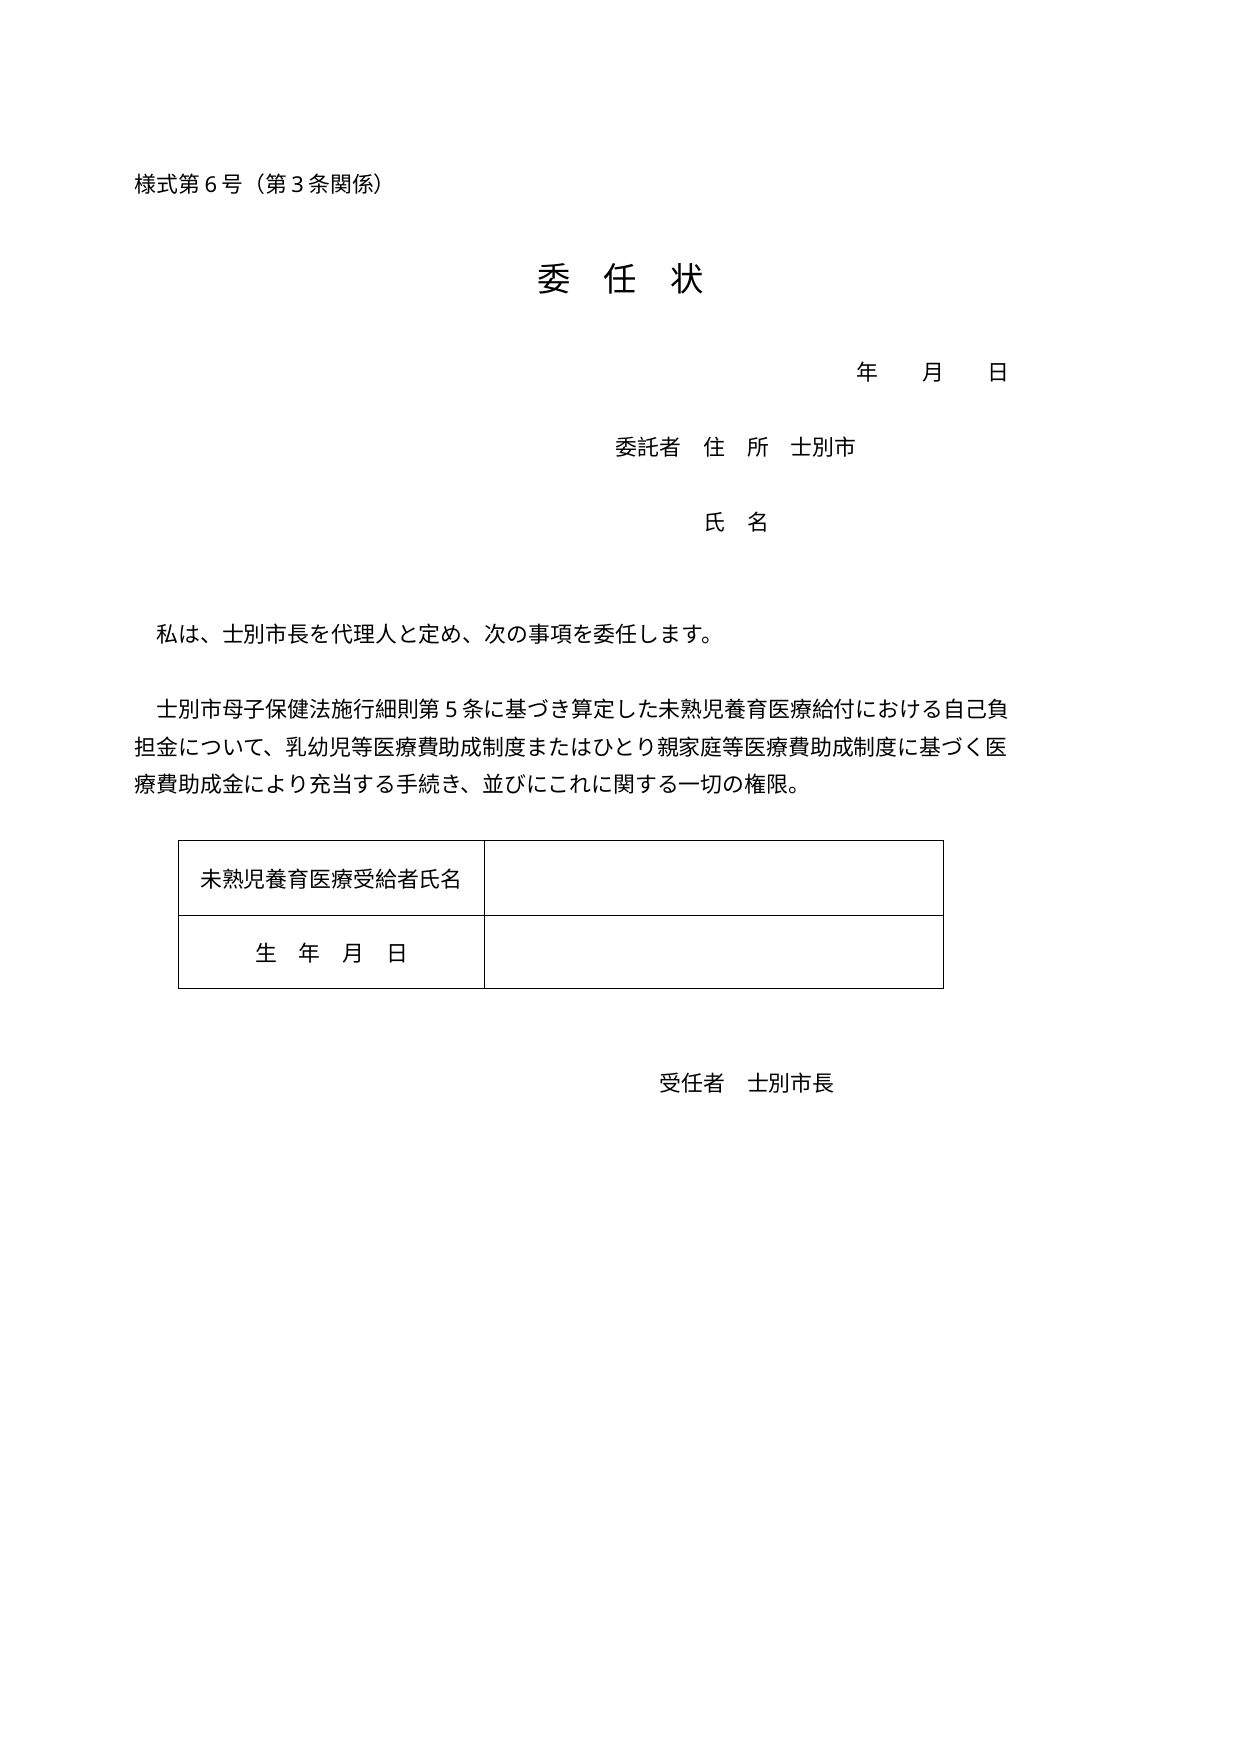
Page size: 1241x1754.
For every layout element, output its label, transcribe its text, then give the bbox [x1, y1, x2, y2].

text 委 任 状 [112, 239, 1128, 314]
text 担金について、乳幼児等医療費助成制度またはひとり親家庭等医療費助成制度に基づく医 [112, 727, 1128, 764]
table_cell [485, 916, 943, 987]
table_header 未熟児養育医療受給者氏名 [179, 841, 484, 914]
table_cell 生 年 月 日 [179, 916, 484, 987]
text 療費助成金により充当する手続き、並びにこれに関する一切の権限。 [112, 764, 1128, 802]
text 士別市母子保健法施行細則第5条に基づき算定した未熟児養育医療給付における自己負 [112, 689, 1128, 727]
text 氏 名 [112, 502, 1128, 539]
text 年 月 日 [112, 352, 1128, 389]
text 私は、士別市長を代理人と定め、次の事項を委任します。 [112, 614, 1128, 652]
text 委託者 住 所 士別市 [112, 427, 1128, 464]
table_header [485, 841, 943, 914]
text 様式第6号（第3条関係） [112, 164, 1128, 202]
text 受任者 士別市長 [112, 1063, 1128, 1101]
